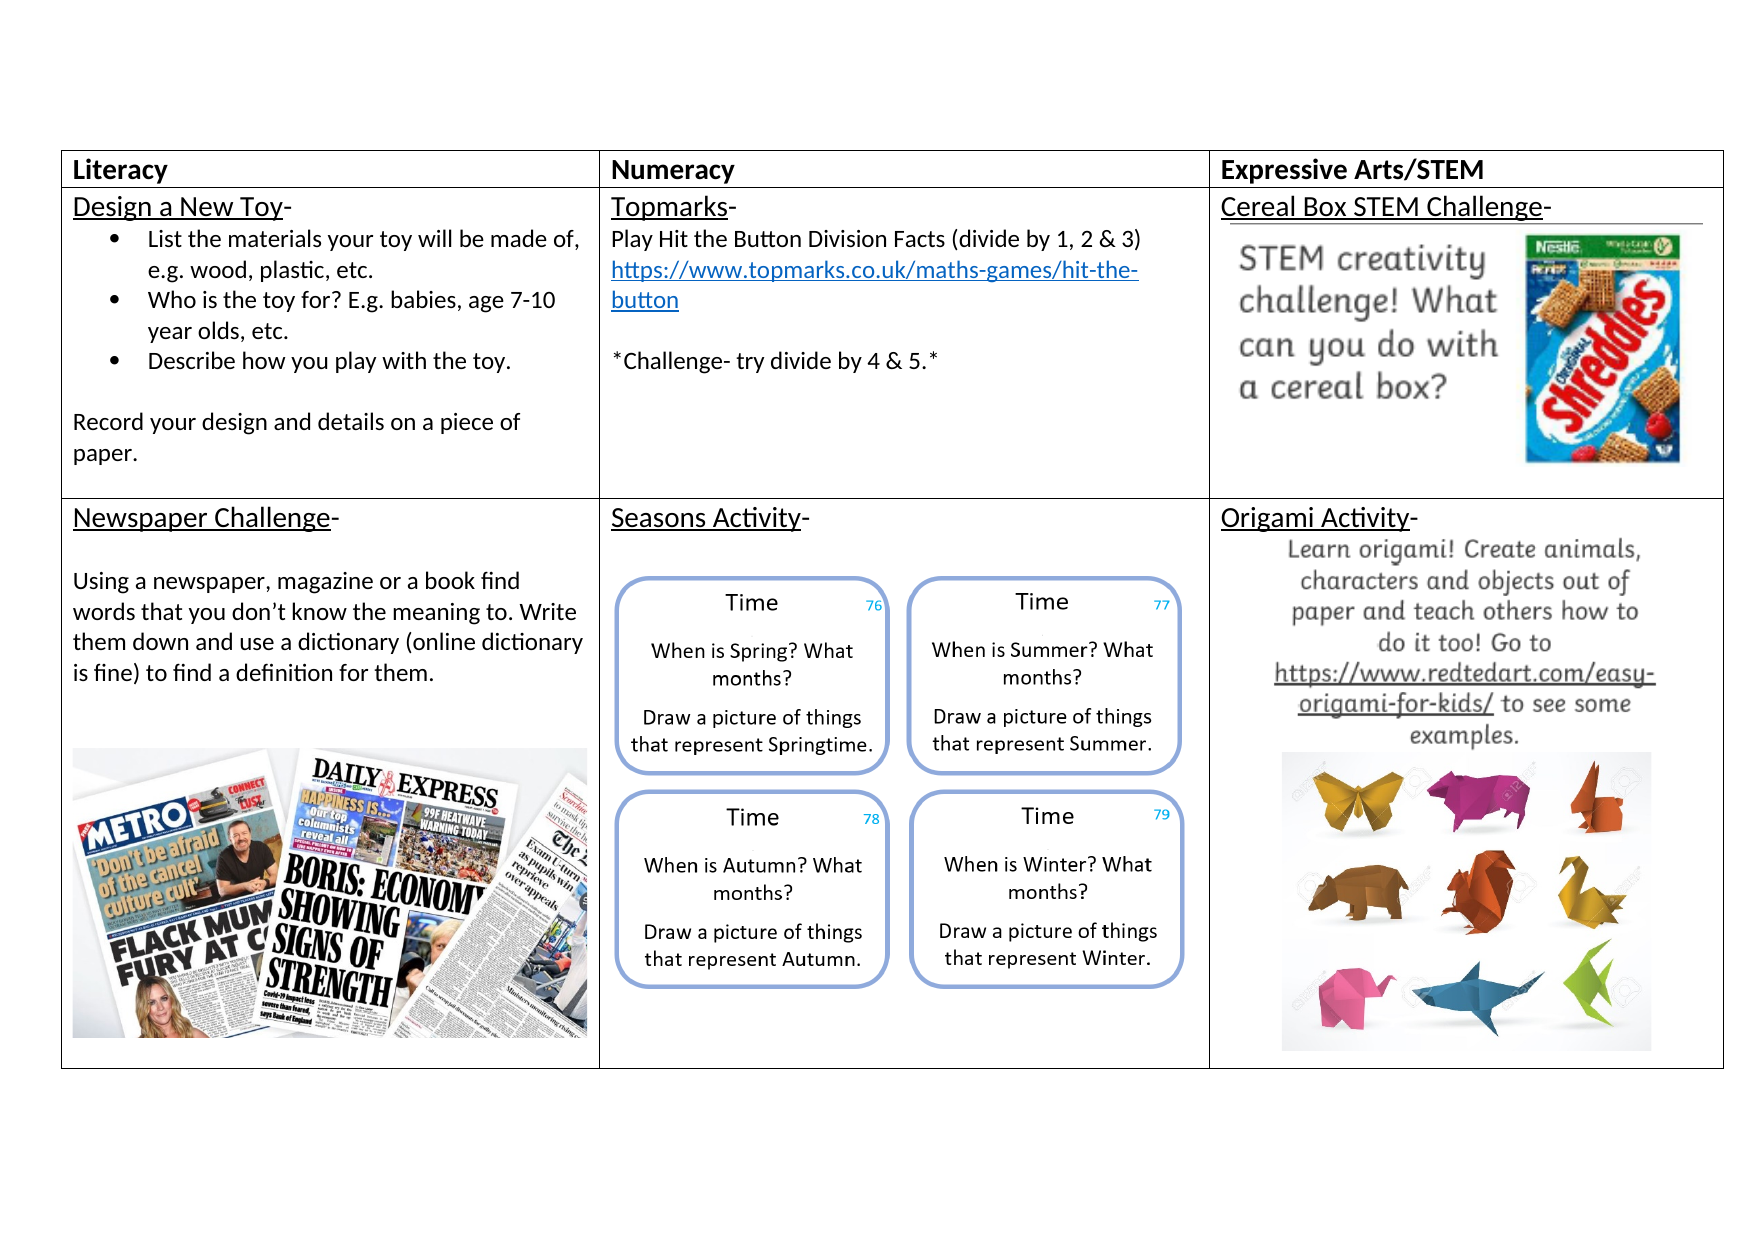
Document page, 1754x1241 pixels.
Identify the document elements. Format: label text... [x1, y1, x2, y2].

picture [1270, 534, 1664, 1051]
table_cell Newspaper Challenge- Using a newspaper, magazine or a book find words that you don’t know the meaning to. Write them down and use a dictionary (online dictionary is fine) to find a definition for them. [62, 499, 599, 1068]
picture [1230, 223, 1703, 467]
table_cell Seasons Activity- [600, 499, 1209, 1068]
table_cell Literacy [62, 151, 599, 187]
table_cell Origami Activity- [1210, 499, 1723, 1068]
table_cell Expressive Arts/STEM [1210, 151, 1723, 187]
table_cell Cereal Box STEM Challenge- [1210, 188, 1723, 498]
picture [610, 570, 1190, 994]
table_cell Design a New Toy- List the materials your toy will be made of, e.g. wood, plastic, etc. Who is the toy for? E.g. babies, age 7-10 year olds, etc. Describe how you play with the toy. Record your design and details on a piece of paper. [62, 188, 599, 498]
table_cell Topmarks- Play Hit the Button Division Facts (divide by 1, 2 & 3) https://www.topmarks.co.uk/maths-games/hit-the-button *Challenge- try divide by 4 & 5.* [600, 188, 1209, 498]
table_cell Numeracy [600, 151, 1209, 187]
picture [72, 748, 588, 1038]
